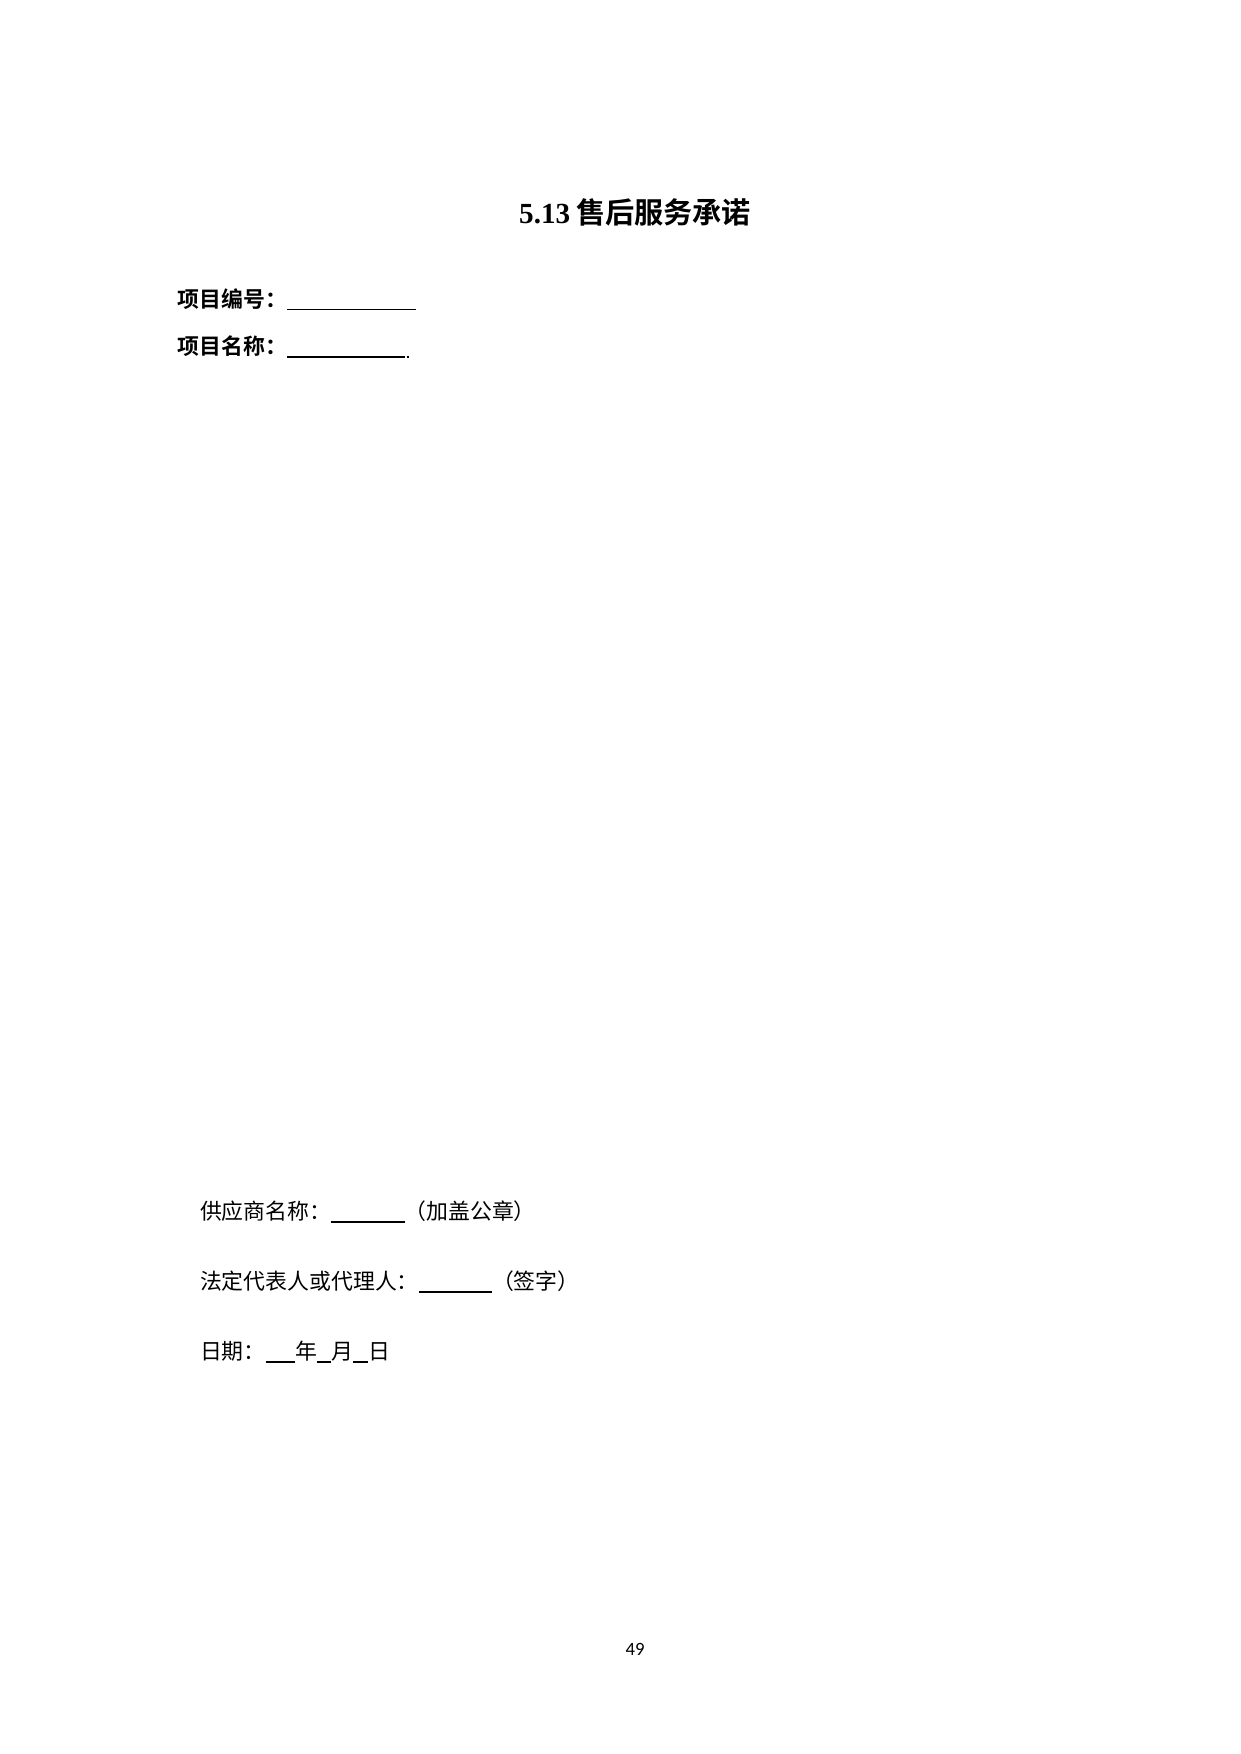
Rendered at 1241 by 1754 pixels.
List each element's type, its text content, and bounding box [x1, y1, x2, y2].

text 项目名称： [177, 329, 1098, 361]
text 法定代表人或代理人： （签字） [177, 1264, 1092, 1296]
text 供应商名称： （加盖公章） [177, 1194, 1092, 1226]
subtitle 售后服务承诺 [177, 188, 1092, 233]
text 日期： 年 月 日 [177, 1334, 1092, 1366]
text 项目编号： [177, 282, 1092, 313]
